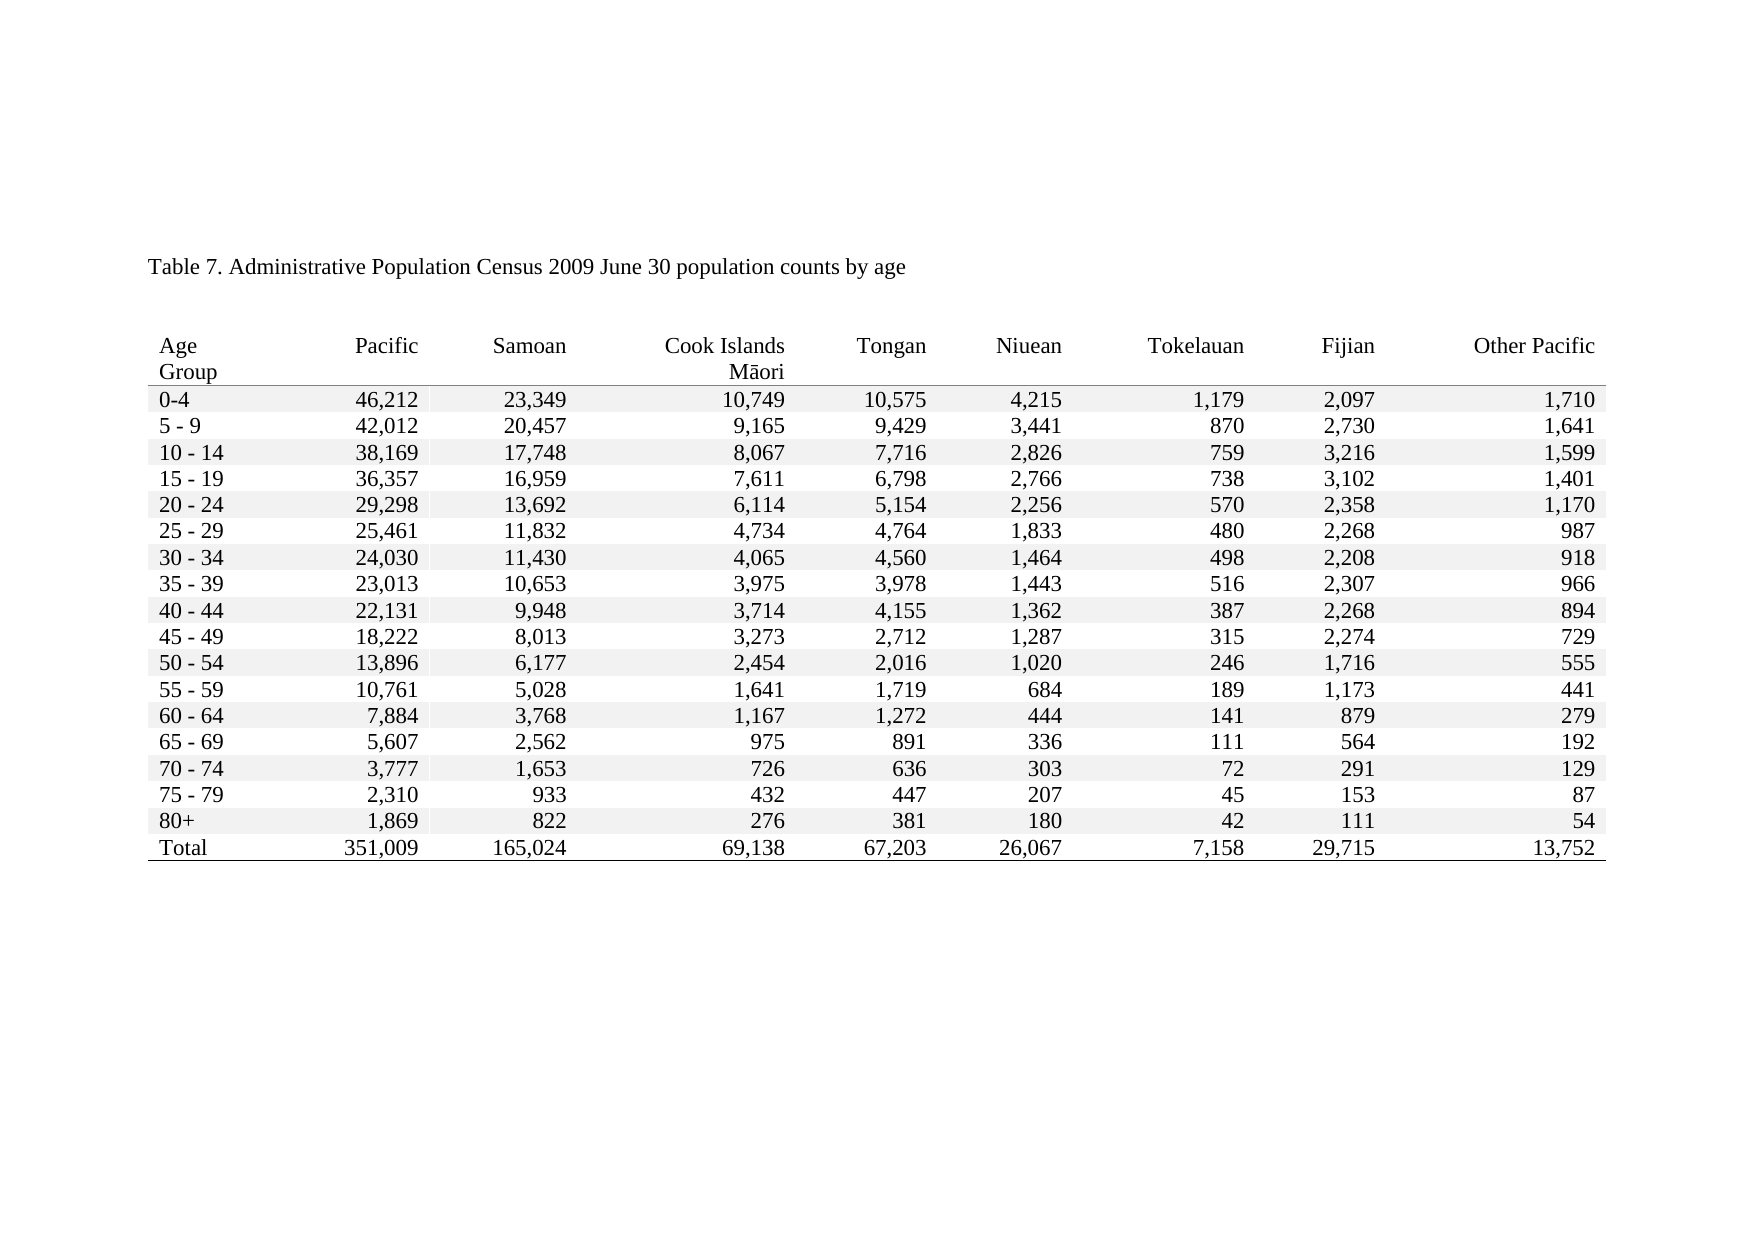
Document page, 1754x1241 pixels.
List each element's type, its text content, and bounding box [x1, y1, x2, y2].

table_cell 11,430 [430, 544, 578, 570]
table_header Fijian [1255, 332, 1386, 385]
table_cell 729 [1386, 623, 1606, 649]
table_cell 40 - 44 [148, 597, 281, 623]
table_header Samoan [430, 332, 578, 385]
table_cell 5,154 [796, 491, 938, 518]
table_cell 381 [796, 808, 938, 834]
table_cell 111 [1255, 808, 1386, 834]
table_cell 7,884 [281, 702, 429, 728]
table_cell 10,749 [578, 386, 796, 412]
table_cell 10,575 [796, 386, 938, 412]
table_cell 8,013 [430, 623, 578, 649]
table_cell 3,714 [578, 597, 796, 623]
table_header Tongan [796, 332, 938, 385]
table_cell 45 - 49 [148, 623, 281, 649]
table_cell 1,716 [1255, 649, 1386, 676]
table_cell 75 - 79 [148, 781, 281, 807]
table_cell 22,131 [281, 597, 429, 623]
table_cell 8,067 [578, 439, 796, 465]
table_cell 9,165 [578, 412, 796, 438]
table_cell 72 [1073, 755, 1255, 781]
table_cell 303 [938, 755, 1073, 781]
table_cell 36,357 [281, 465, 429, 491]
table_header Tokelauan [1073, 332, 1255, 385]
table_cell 6,177 [430, 649, 578, 676]
table_cell 180 [938, 808, 1073, 834]
table_header Niuean [938, 332, 1073, 385]
table_header Pacific [281, 332, 429, 385]
table_header Other Pacific [1386, 332, 1606, 385]
table_cell 9,948 [430, 597, 578, 623]
table_cell 70 - 74 [148, 755, 281, 781]
table_cell 6,798 [796, 465, 938, 491]
table_cell 29,298 [281, 491, 429, 518]
table_cell 684 [938, 676, 1073, 702]
table_cell 480 [1073, 518, 1255, 544]
table_cell 1,272 [796, 702, 938, 728]
table_cell 153 [1255, 781, 1386, 807]
table_cell 25,461 [281, 518, 429, 544]
table_cell 3,777 [281, 755, 429, 781]
table_cell 246 [1073, 649, 1255, 676]
table_cell 141 [1073, 702, 1255, 728]
table_cell 4,155 [796, 597, 938, 623]
table_cell 2,730 [1255, 412, 1386, 438]
table_cell 20,457 [430, 412, 578, 438]
table_cell 1,443 [938, 570, 1073, 597]
table_cell 42,012 [281, 412, 429, 438]
table_cell 7,158 [1073, 834, 1255, 860]
table_cell 918 [1386, 544, 1606, 570]
table_cell 23,013 [281, 570, 429, 597]
table_cell 726 [578, 755, 796, 781]
table_cell 4,734 [578, 518, 796, 544]
table_cell 60 - 64 [148, 702, 281, 728]
table_cell 1,464 [938, 544, 1073, 570]
table_cell 23,349 [430, 386, 578, 412]
table_cell 4,560 [796, 544, 938, 570]
table_cell 3,978 [796, 570, 938, 597]
table_cell 636 [796, 755, 938, 781]
table_header Cook Islands Māori [578, 332, 796, 385]
table_cell 3,441 [938, 412, 1073, 438]
table_cell 24,030 [281, 544, 429, 570]
table_cell 291 [1255, 755, 1386, 781]
table_cell 15 - 19 [148, 465, 281, 491]
table_cell 65 - 69 [148, 729, 281, 755]
table_cell 13,896 [281, 649, 429, 676]
table_cell 5 - 9 [148, 412, 281, 438]
table_cell 18,222 [281, 623, 429, 649]
table_cell 441 [1386, 676, 1606, 702]
table_cell 891 [796, 729, 938, 755]
table_cell 1,833 [938, 518, 1073, 544]
table_cell 933 [430, 781, 578, 807]
table_cell 45 [1073, 781, 1255, 807]
table_cell 894 [1386, 597, 1606, 623]
table_cell 1,020 [938, 649, 1073, 676]
table_cell 4,764 [796, 518, 938, 544]
table_cell 759 [1073, 439, 1255, 465]
table_cell 55 - 59 [148, 676, 281, 702]
table_cell 570 [1073, 491, 1255, 518]
table_cell 17,748 [430, 439, 578, 465]
table_cell 30 - 34 [148, 544, 281, 570]
table_cell 279 [1386, 702, 1606, 728]
table_cell 1,641 [1386, 412, 1606, 438]
table_cell 165,024 [430, 834, 578, 860]
table_cell 555 [1386, 649, 1606, 676]
table_cell 54 [1386, 808, 1606, 834]
table_cell 3,768 [430, 702, 578, 728]
table_cell 564 [1255, 729, 1386, 755]
table_cell 189 [1073, 676, 1255, 702]
table_cell 315 [1073, 623, 1255, 649]
table_cell 4,215 [938, 386, 1073, 412]
table_cell 1,599 [1386, 439, 1606, 465]
table_cell 26,067 [938, 834, 1073, 860]
table_cell 192 [1386, 729, 1606, 755]
table_cell 7,716 [796, 439, 938, 465]
table_cell 10 - 14 [148, 439, 281, 465]
table_cell 2,208 [1255, 544, 1386, 570]
table_cell 1,401 [1386, 465, 1606, 491]
table_cell 207 [938, 781, 1073, 807]
table_cell 387 [1073, 597, 1255, 623]
table_cell 46,212 [281, 386, 429, 412]
table_cell 6,114 [578, 491, 796, 518]
table_cell 2,310 [281, 781, 429, 807]
table_cell 1,869 [281, 808, 429, 834]
table_cell 80+ [148, 808, 281, 834]
table_cell 111 [1073, 729, 1255, 755]
table_cell 4,065 [578, 544, 796, 570]
table_cell 2,766 [938, 465, 1073, 491]
table_cell 5,028 [430, 676, 578, 702]
table_cell 3,102 [1255, 465, 1386, 491]
table_cell 11,832 [430, 518, 578, 544]
table_cell 10,653 [430, 570, 578, 597]
table_cell 2,274 [1255, 623, 1386, 649]
table_cell 9,429 [796, 412, 938, 438]
table_cell 2,562 [430, 729, 578, 755]
table_cell 498 [1073, 544, 1255, 570]
table_cell 1,653 [430, 755, 578, 781]
table_cell 7,611 [578, 465, 796, 491]
table_cell 1,362 [938, 597, 1073, 623]
table_header Age Group [148, 332, 281, 385]
table_cell 1,710 [1386, 386, 1606, 412]
table_cell 444 [938, 702, 1073, 728]
table_cell 67,203 [796, 834, 938, 860]
table_cell 42 [1073, 808, 1255, 834]
table_cell 16,959 [430, 465, 578, 491]
table_cell 0-4 [148, 386, 281, 412]
table_cell 87 [1386, 781, 1606, 807]
table_cell 1,641 [578, 676, 796, 702]
table_cell 738 [1073, 465, 1255, 491]
table_cell 432 [578, 781, 796, 807]
table_cell 2,016 [796, 649, 938, 676]
table_cell 2,454 [578, 649, 796, 676]
table_cell 29,715 [1255, 834, 1386, 860]
table_cell 2,712 [796, 623, 938, 649]
table_cell 351,009 [281, 834, 429, 860]
table_cell 516 [1073, 570, 1255, 597]
table_cell 2,268 [1255, 518, 1386, 544]
text Table 7. Administrative Population Census 2009 June 30 population counts by age [148, 253, 1606, 279]
table_cell 3,975 [578, 570, 796, 597]
table_cell 1,179 [1073, 386, 1255, 412]
table_cell 69,138 [578, 834, 796, 860]
table_cell 13,692 [430, 491, 578, 518]
table_cell 13,752 [1386, 834, 1606, 860]
table_cell 25 - 29 [148, 518, 281, 544]
table_cell 5,607 [281, 729, 429, 755]
table_cell 3,216 [1255, 439, 1386, 465]
table_cell 1,167 [578, 702, 796, 728]
table_cell 336 [938, 729, 1073, 755]
table_cell 1,719 [796, 676, 938, 702]
table_cell 1,170 [1386, 491, 1606, 518]
table_cell 2,826 [938, 439, 1073, 465]
table_cell 975 [578, 729, 796, 755]
table_cell 822 [430, 808, 578, 834]
table_cell 35 - 39 [148, 570, 281, 597]
table_cell 50 - 54 [148, 649, 281, 676]
table_cell 1,287 [938, 623, 1073, 649]
table_cell 129 [1386, 755, 1606, 781]
table_cell Total [148, 834, 281, 860]
table_cell 2,097 [1255, 386, 1386, 412]
table_cell 879 [1255, 702, 1386, 728]
table_cell 2,268 [1255, 597, 1386, 623]
table_cell 1,173 [1255, 676, 1386, 702]
table_cell 20 - 24 [148, 491, 281, 518]
table_cell 276 [578, 808, 796, 834]
table_cell 2,256 [938, 491, 1073, 518]
table_cell 966 [1386, 570, 1606, 597]
table_cell 10,761 [281, 676, 429, 702]
table_cell 2,358 [1255, 491, 1386, 518]
table_cell 3,273 [578, 623, 796, 649]
table_cell 2,307 [1255, 570, 1386, 597]
table_cell 447 [796, 781, 938, 807]
table_cell 987 [1386, 518, 1606, 544]
table_cell 870 [1073, 412, 1255, 438]
table_cell 38,169 [281, 439, 429, 465]
